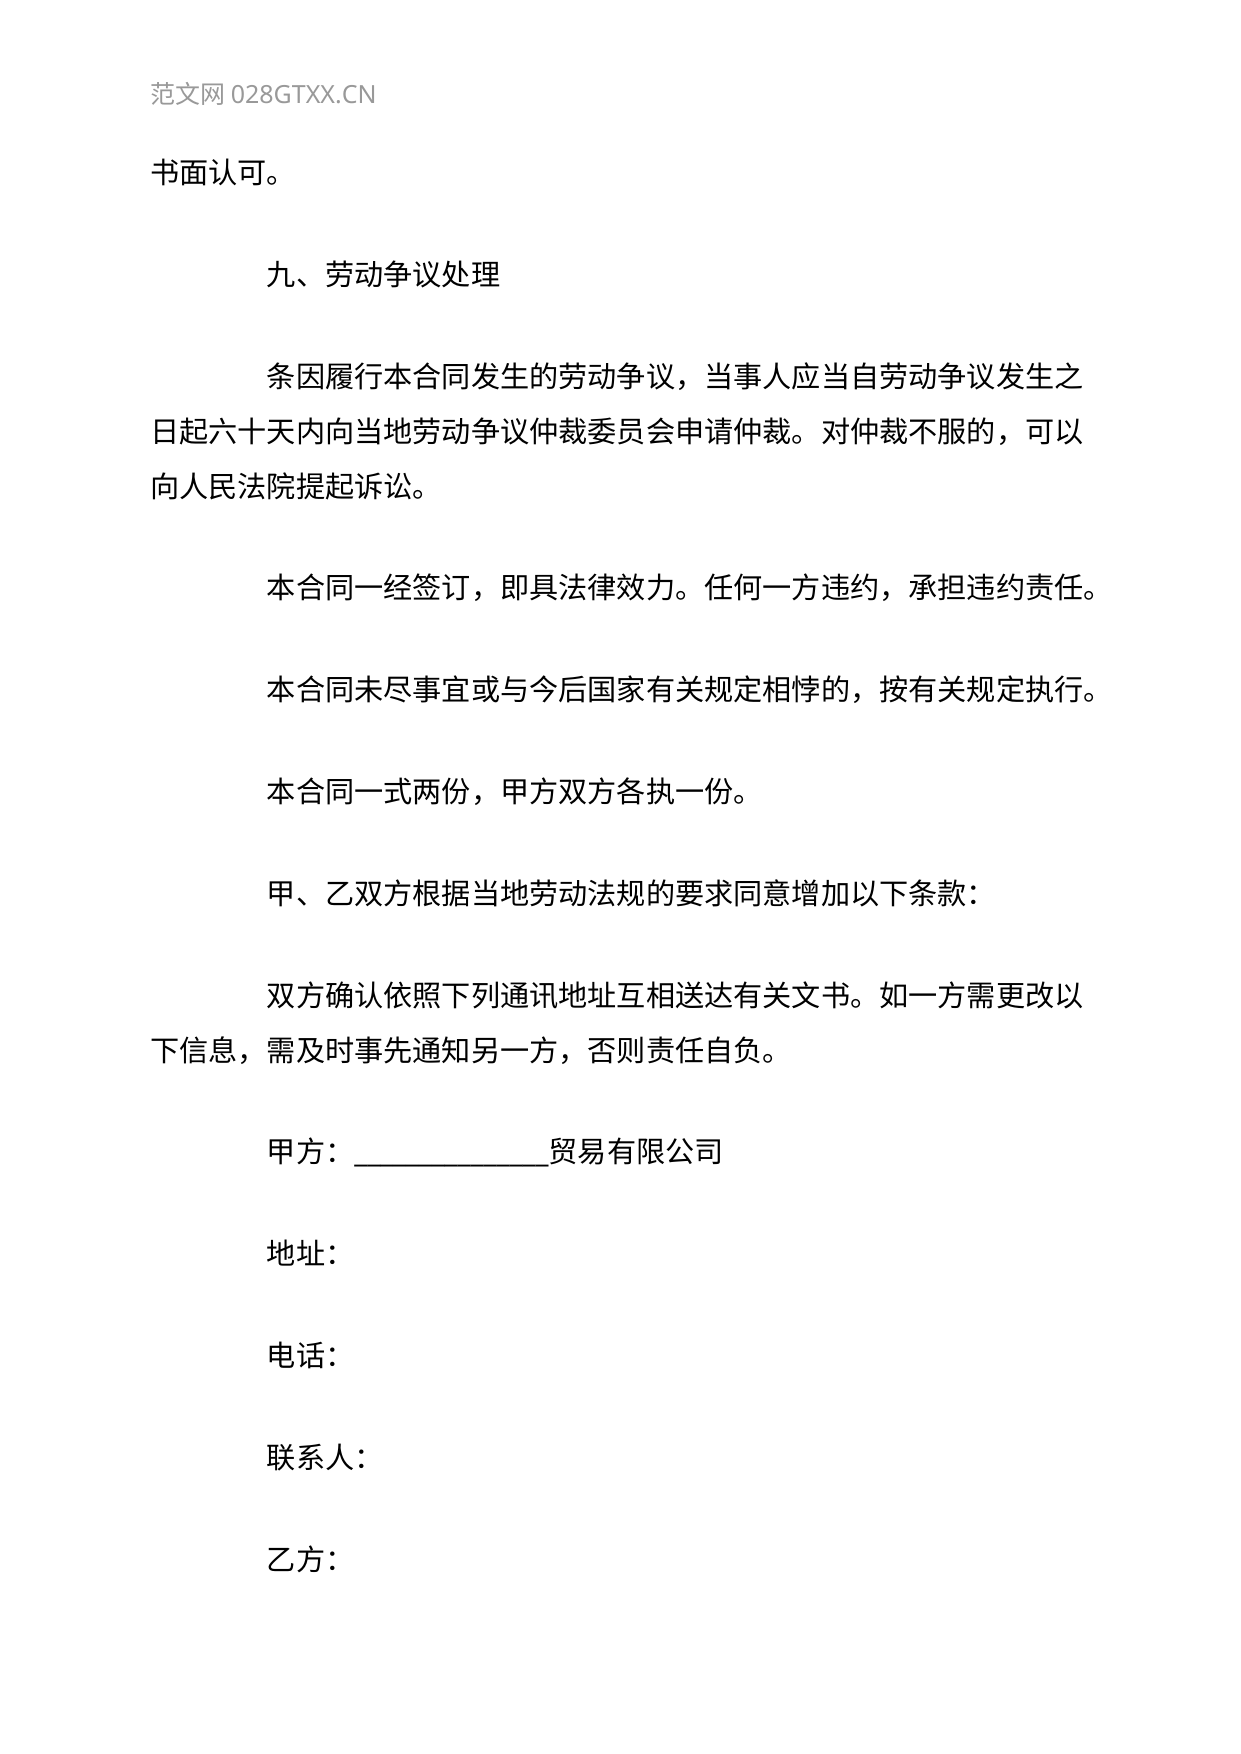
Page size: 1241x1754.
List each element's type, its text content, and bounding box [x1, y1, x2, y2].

text 本合同未尽事宜或与今后国家有关规定相悖的，按有关规定执行。 [150, 667, 1090, 709]
text 地址： [150, 1231, 1090, 1273]
text 九、劳动争议处理 [150, 252, 1090, 294]
text 联系人： [150, 1434, 1090, 1477]
text 甲、乙双方根据当地劳动法规的要求同意增加以下条款： [150, 870, 1090, 913]
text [150, 150, 1090, 192]
text 甲方：_______________贸易有限公司 [150, 1129, 1090, 1171]
text 电话： [150, 1333, 1090, 1375]
text 条因履行本合同发生的劳动争议，当事人应当自劳动争议发生之日起六十天内向当地劳动争议仲裁委员会申请仲裁。对仲裁不服的，可以向人民法院提起诉讼。 [150, 353, 1090, 506]
text 本合同一经签订，即具法律效力。任何一方违约，承担违约责任。 [150, 565, 1090, 607]
text 双方确认依照下列通讯地址互相送达有关文书。如一方需更改以下信息，需及时事先通知另一方，否则责任自负。 [150, 972, 1090, 1069]
text 乙方： [150, 1536, 1090, 1578]
text 本合同一式两份，甲方双方各执一份。 [150, 769, 1090, 811]
